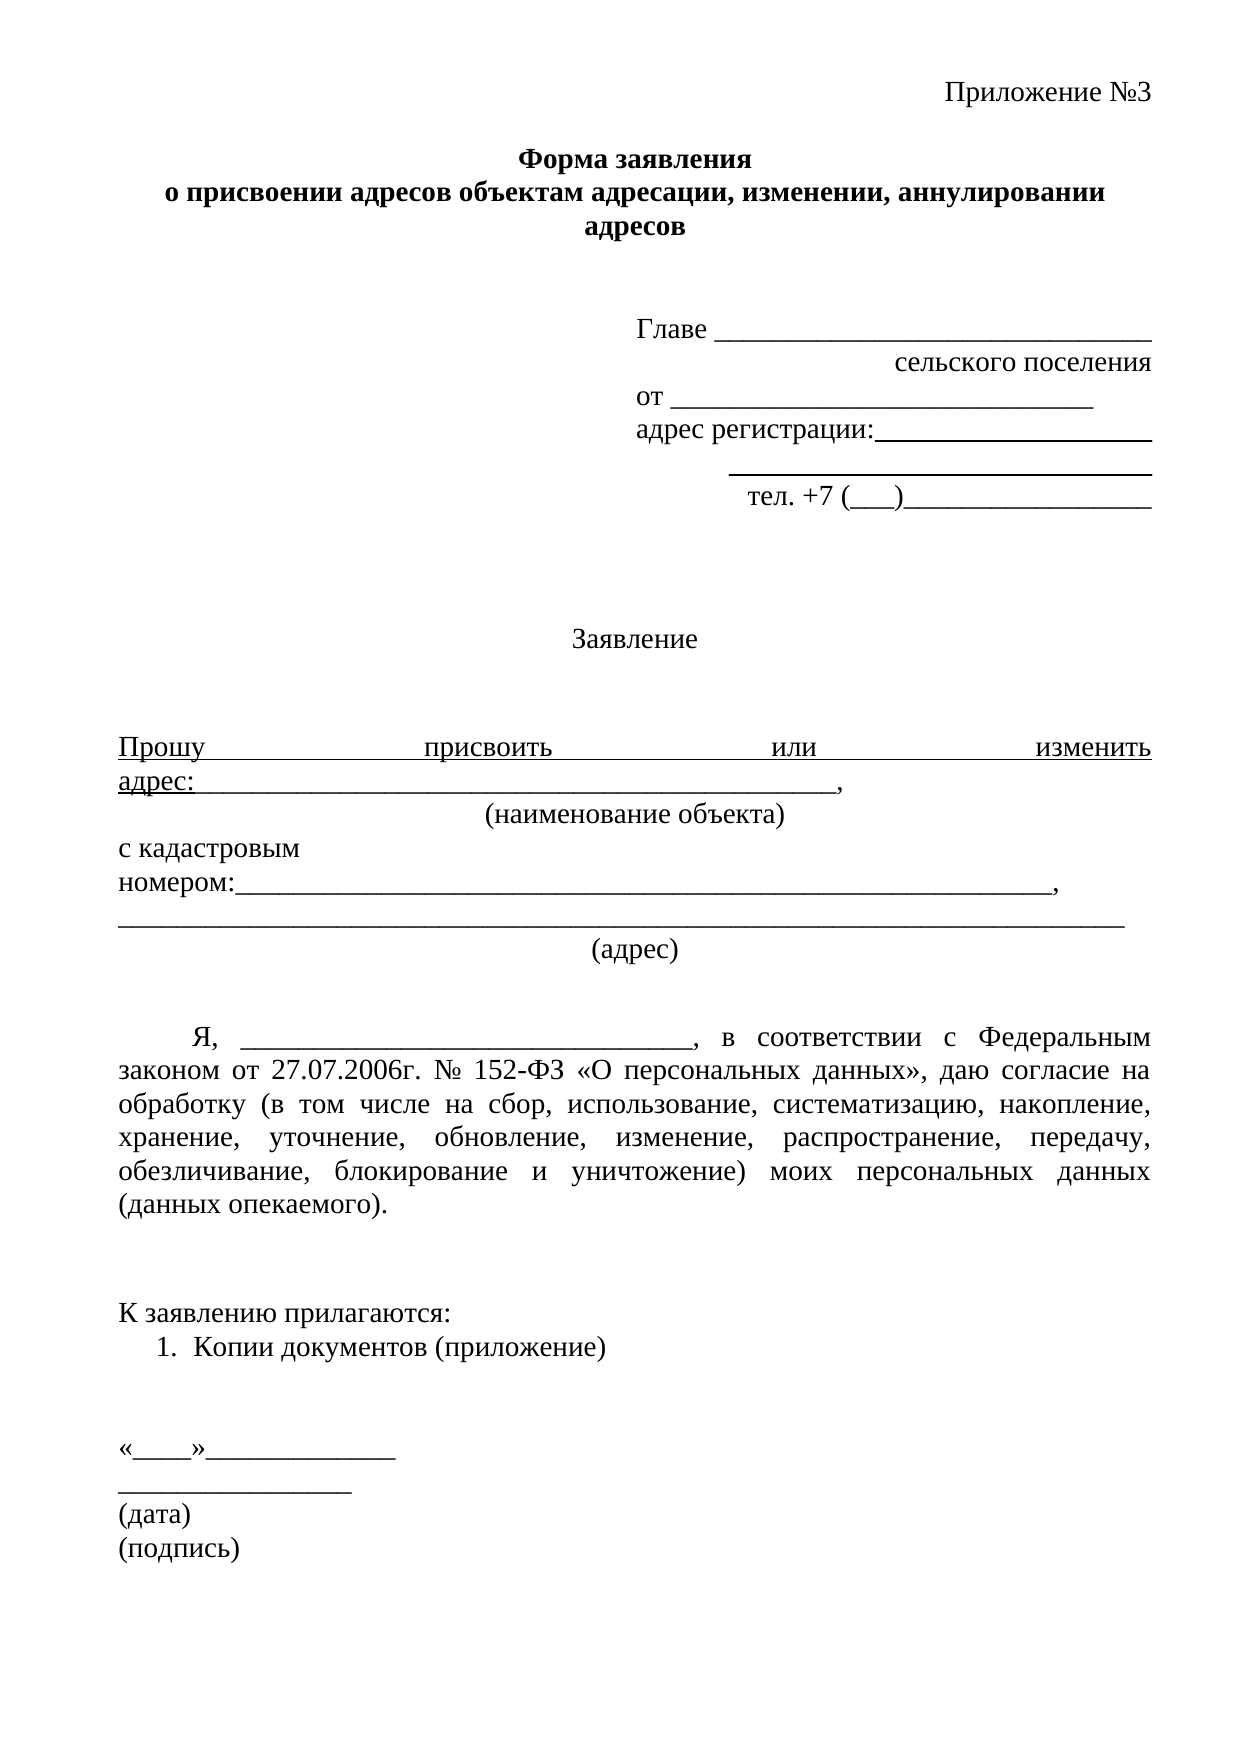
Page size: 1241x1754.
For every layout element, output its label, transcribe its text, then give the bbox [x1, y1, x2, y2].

text с кадастровым номером:________________________________________________________, [118, 830, 1152, 897]
list Форма заявления [118, 141, 1152, 174]
text _____________________________________________________________________ [118, 897, 1152, 931]
text Главе ______________________________ [118, 311, 1152, 344]
text К заявлению прилагаются: [118, 1295, 1152, 1329]
text (адрес) [118, 931, 1152, 964]
text адрес регистрации:___________________ [118, 411, 1152, 445]
text Прошу присвоить или изменить адрес:____________________________________________, [118, 760, 1152, 797]
list Копии документов (приложение) [156, 1329, 1152, 1362]
text Приложение №3 [118, 74, 1152, 107]
text Заявление [118, 621, 1152, 654]
title о присвоении адресов объектам адресации, изменении, аннулировании адресов [118, 174, 1152, 242]
text Прошу присвоить или изменить адрес:____________________________________________, [118, 729, 1152, 759]
text сельского поселения [118, 344, 1152, 378]
text Я, _______________________________, в соответствии с Федеральным законом от 27.07.2006г. № 152-ФЗ «О персональных данных», даю согласие на обработку (в том числе на сбор, использование, систематизацию, накопление, хранение, уточнение, обновление, изменение, распространение, передачу, обезличивание, блокирование и уничтожение) моих персональных данных (данных опекаемого). [118, 1019, 1152, 1220]
text (дата) (подпись) [118, 1496, 1152, 1563]
text «____»_____________ ________________ [118, 1429, 1152, 1496]
text (наименование объекта) [118, 797, 1152, 830]
text от _____________________________ [118, 378, 1152, 411]
text тел. +7 (___)_________________ [118, 478, 1152, 512]
text _____________________________ [118, 445, 1152, 478]
